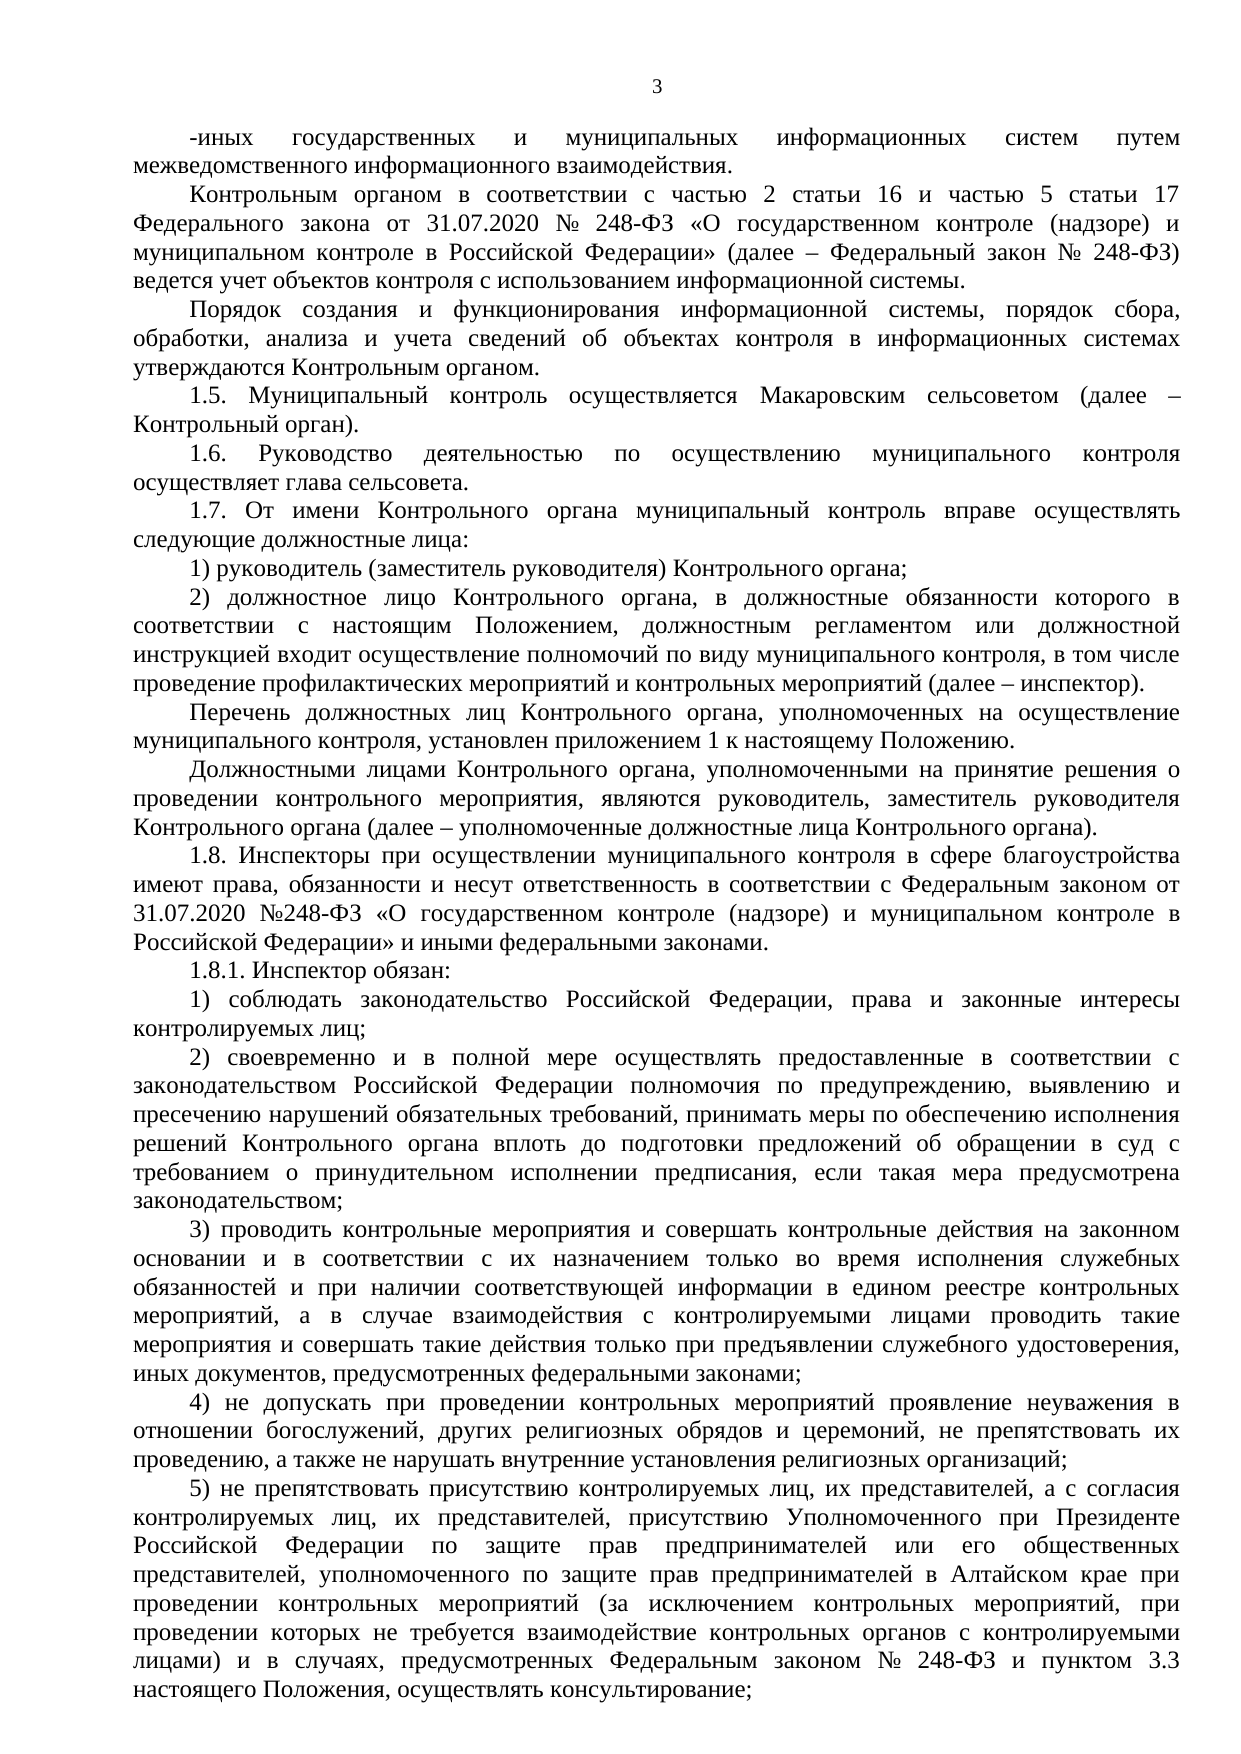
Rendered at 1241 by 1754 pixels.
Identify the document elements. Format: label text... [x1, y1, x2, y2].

list 1) соблюдать законодательство Российской Федерации, права и законные интересы контролируемых лиц; [133, 984, 1181, 1042]
list 5) не препятствовать присутствию контролируемых лиц, их представителей, а с согласия контролируемых лиц, их представителей, присутствию Уполномоченного при Президенте Российской Федерации по защите прав предпринимателей или его общественных представителей, уполномоченного по защите прав предпринимателей в Алтайском крае при проведении контрольных мероприятий (за исключением контрольных мероприятий, при проведении которых не требуется взаимодействие контрольных органов с контролируемыми лицами) и в случаях, предусмотренных Федеральным законом № 248-ФЗ и пунктом 3.3 настоящего Положения, осуществлять консультирование; [133, 1473, 1181, 1703]
list 2) своевременно и в полной мере осуществлять предоставленные в соответствии с законодательством Российской Федерации полномочия по предупреждению, выявлению и пресечению нарушений обязательных требований, принимать меры по обеспечению исполнения решений Контрольного органа вплоть до подготовки предложений об обращении в суд с требованием о принудительном исполнении предписания, если такая мера предусмотрена законодательством; [133, 1042, 1181, 1214]
text Порядок создания и функционирования информационной системы, порядок сбора, обработки, анализа и учета сведений об объектах контроля в информационных системах утверждаются Контрольным органом. [133, 294, 1181, 381]
list 1.8.1. Инспектор обязан: [133, 956, 1181, 984]
text Контрольным органом в соответствии с частью 2 статьи 16 и частью 5 статьи 17 Федерального закона от 31.07.2020 № 248-ФЗ «О государственном контроле (надзоре) и муниципальном контроле в Российской Федерации» (далее – Федеральный закон № 248-ФЗ) ведется учет объектов контроля с использованием информационной системы. [133, 179, 1181, 294]
list 3) проводить контрольные мероприятия и совершать контрольные действия на законном основании и в соответствии с их назначением только во время исполнения служебных обязанностей и при наличии соответствующей информации в едином реестре контрольных мероприятий, а в случае взаимодействия с контролируемыми лицами проводить такие мероприятия и совершать такие действия только при предъявлении служебного удостоверения, иных документов, предусмотренных федеральными законами; [133, 1214, 1181, 1387]
list 1.6. Руководство деятельностью по осуществлению муниципального контроля осуществляет глава сельсовета. [133, 438, 1181, 496]
text Должностными лицами Контрольного органа, уполномоченными на принятие решения о проведении контрольного мероприятия, являются руководитель, заместитель руководителя Контрольного органа (далее – уполномоченные должностные лица Контрольного органа). [133, 754, 1181, 841]
list 4) не допускать при проведении контрольных мероприятий проявление неуважения в отношении богослужений, других религиозных обрядов и церемоний, не препятствовать их проведению, а также не нарушать внутренние установления религиозных организаций; [133, 1387, 1181, 1473]
text -иных государственных и муниципальных информационных систем путем межведомственного информационного взаимодействия. [133, 122, 1181, 179]
text 1) руководитель (заместитель руководителя) Контрольного органа; [133, 553, 1181, 582]
text 2) должностное лицо Контрольного органа, в должностные обязанности которого в соответствии с настоящим Положением, должностным регламентом или должностной инструкцией входит осуществление полномочий по виду муниципального контроля, в том числе проведение профилактических мероприятий и контрольных мероприятий (далее – инспектор). [133, 582, 1181, 697]
list 1.8. Инспекторы при осуществлении муниципального контроля в сфере благоустройства имеют права, обязанности и несут ответственность в соответствии с Федеральным законом от 31.07.2020 №248-ФЗ «О государственном контроле (надзоре) и муниципальном контроле в Российской Федерации» и иными федеральными законами. [133, 841, 1181, 956]
list 1.5. Муниципальный контроль осуществляется Макаровским сельсоветом (далее – Контрольный орган). [133, 381, 1181, 438]
list 1.7. От имени Контрольного органа муниципальный контроль вправе осуществлять следующие должностные лица: [133, 496, 1181, 553]
text Перечень должностных лиц Контрольного органа, уполномоченных на осуществление муниципального контроля, установлен приложением 1 к настоящему Положению. [133, 697, 1181, 754]
